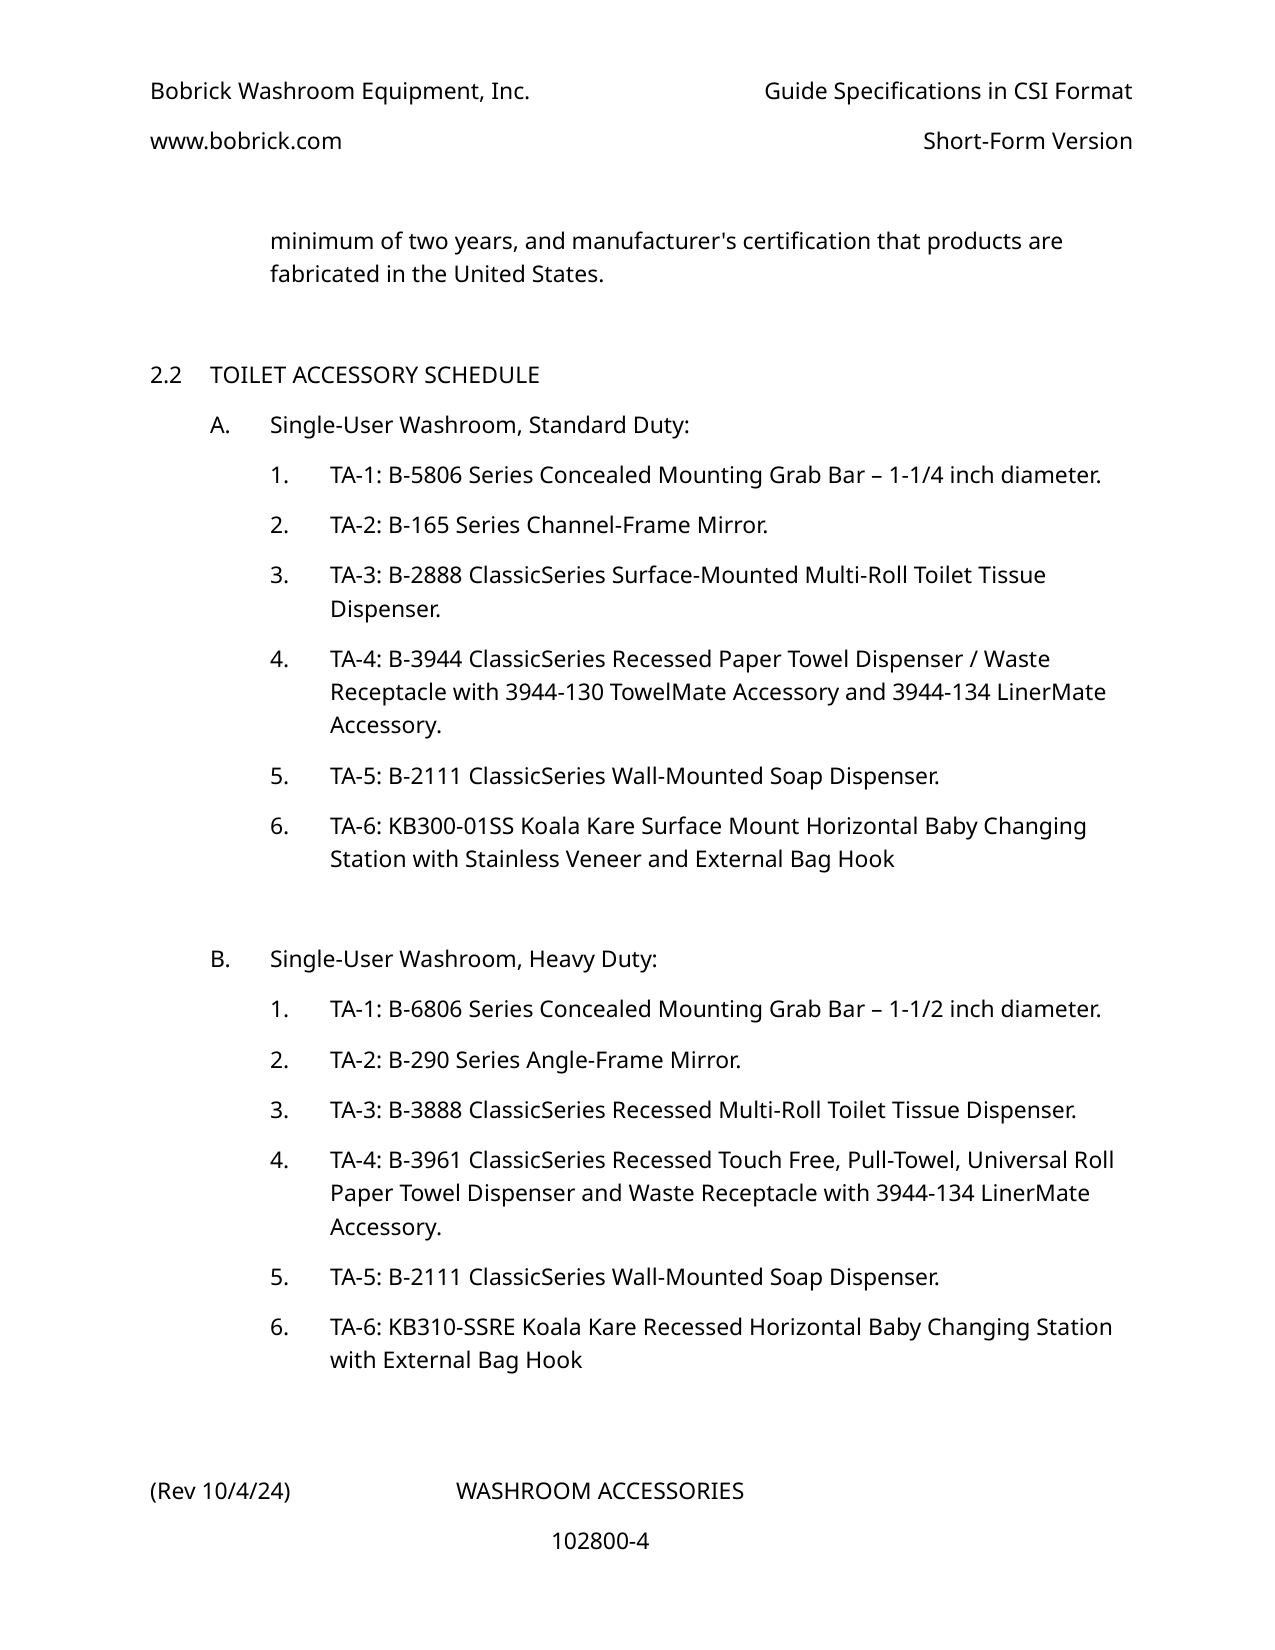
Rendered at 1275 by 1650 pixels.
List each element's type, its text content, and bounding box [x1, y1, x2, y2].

text TA-1: B-5806 Series Concealed Mounting Grab Bar – 1-1/4 inch diameter. [270, 459, 1125, 490]
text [210, 225, 1125, 289]
text TA-4: B-3961 ClassicSeries Recessed Touch Free, Pull-Towel, Universal Roll Paper Towel Dispenser and Waste Receptacle with 3944-134 LinerMate Accessory. [270, 1144, 1125, 1242]
text TA-5: B-2111 ClassicSeries Wall-Mounted Soap Dispenser. [270, 1261, 1125, 1292]
text TA-3: B-2888 ClassicSeries Surface-Mounted Multi-Roll Toilet Tissue Dispenser. [270, 559, 1125, 623]
text Single-User Washroom, Standard Duty: [210, 409, 1125, 440]
text TA-5: B-2111 ClassicSeries Wall-Mounted Soap Dispenser. [270, 759, 1125, 791]
text TOILET ACCESSORY SCHEDULE [150, 359, 1125, 390]
text TA-2: B-165 Series Channel-Frame Mirror. [270, 509, 1125, 540]
text Single-User Washroom, Heavy Duty: [210, 943, 1125, 974]
text TA-3: B-3888 ClassicSeries Recessed Multi-Roll Toilet Tissue Dispenser. [270, 1094, 1125, 1125]
text TA-6: KB310-SSRE Koala Kare Recessed Horizontal Baby Changing Station with External Bag Hook [270, 1311, 1125, 1375]
text TA-4: B-3944 ClassicSeries Recessed Paper Towel Dispenser / Waste Receptacle with 3944-130 TowelMate Accessory and 3944-134 LinerMate Accessory. [270, 643, 1125, 741]
text TA-6: KB300-01SS Koala Kare Surface Mount Horizontal Baby Changing Station with Stainless Veneer and External Bag Hook [270, 810, 1125, 874]
text TA-1: B-6806 Series Concealed Mounting Grab Bar – 1-1/2 inch diameter. [270, 993, 1125, 1024]
text TA-2: B-290 Series Angle-Frame Mirror. [270, 1043, 1125, 1074]
